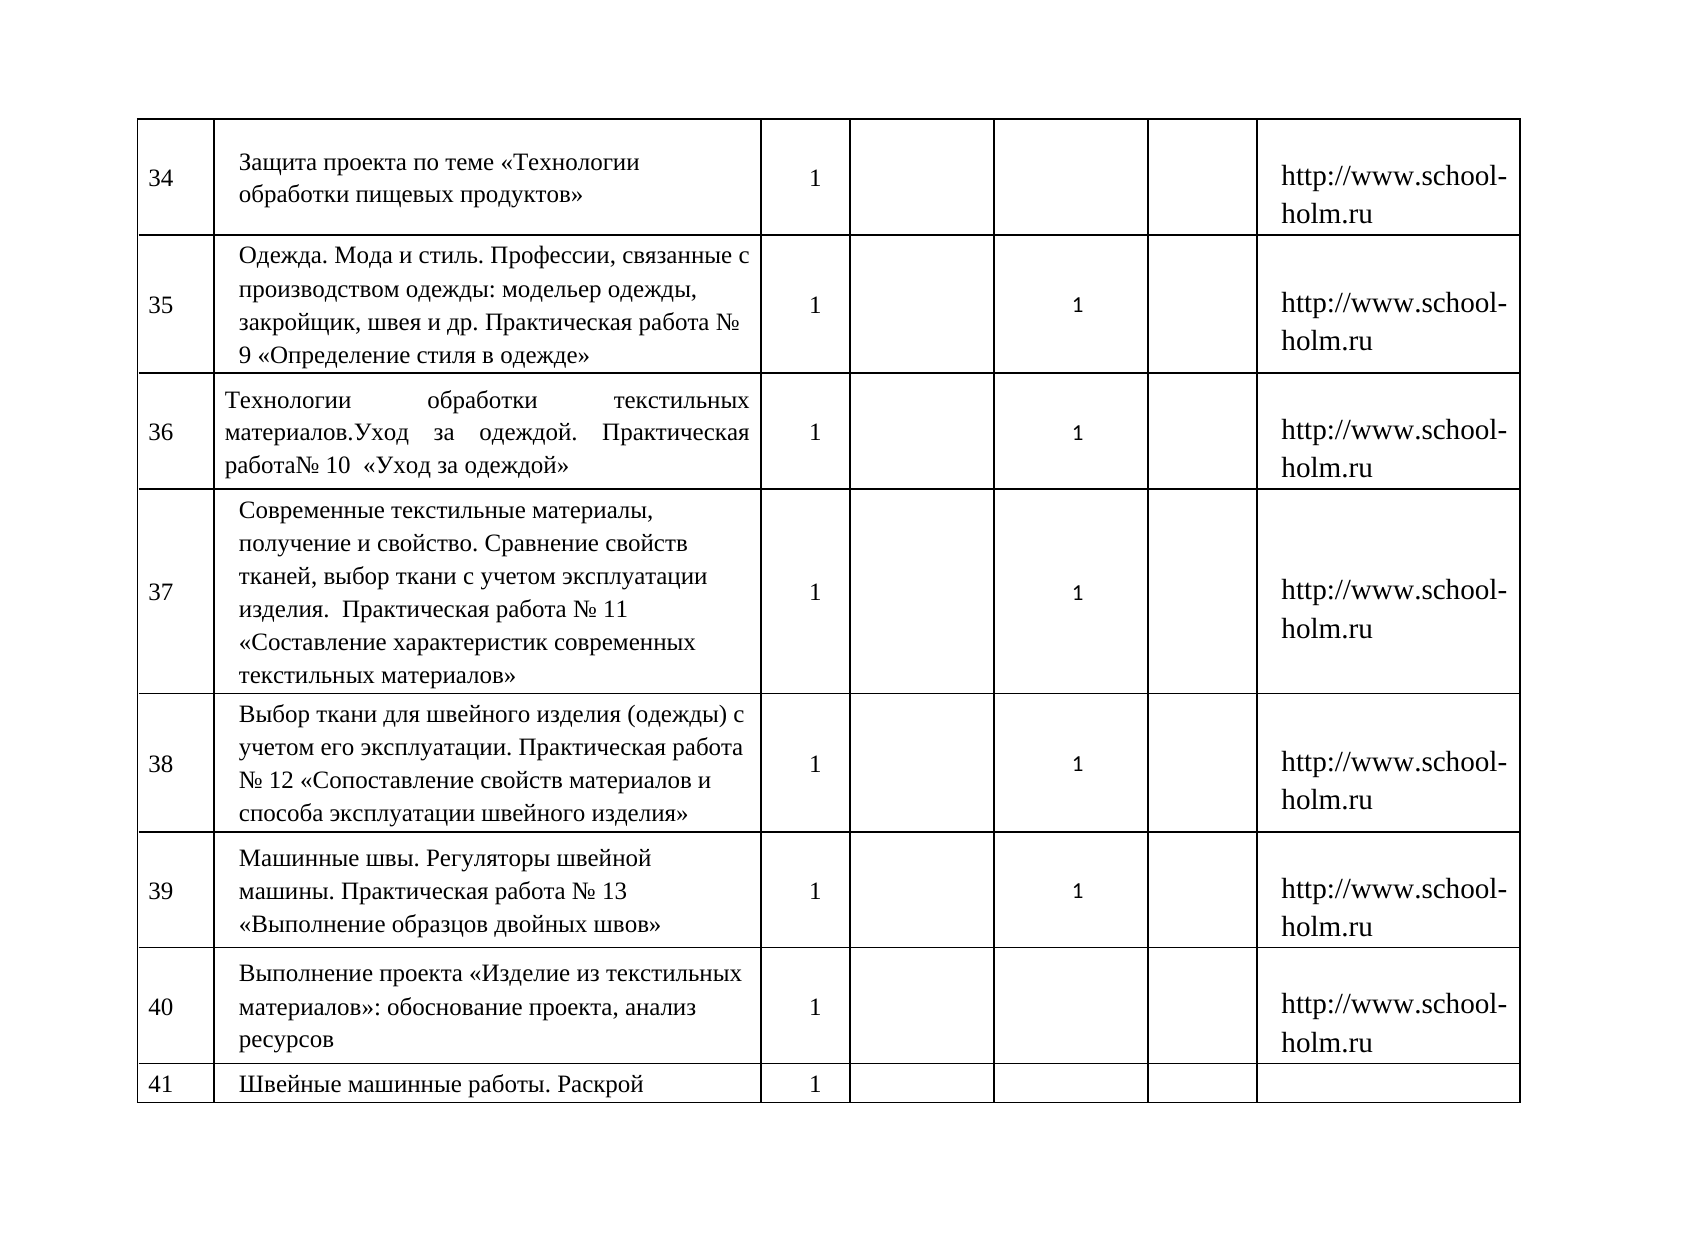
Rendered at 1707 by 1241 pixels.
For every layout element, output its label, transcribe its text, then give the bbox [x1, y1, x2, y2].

table_cell 34 [138, 120, 213, 234]
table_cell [1258, 120, 1519, 234]
table_cell http://www.school-holm.ru [1258, 374, 1519, 488]
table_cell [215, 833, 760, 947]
table_cell 1 [762, 236, 849, 372]
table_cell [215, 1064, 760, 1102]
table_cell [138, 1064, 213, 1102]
table_cell Защита проекта по теме «Технологии обработки пищевых продуктов» [215, 120, 760, 234]
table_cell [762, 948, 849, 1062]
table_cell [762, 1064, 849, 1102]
table_cell 38 [138, 694, 213, 831]
table_cell 1 [995, 236, 1147, 372]
table_cell [1149, 374, 1256, 488]
table_cell http://www.school-holm.ru [1258, 490, 1519, 692]
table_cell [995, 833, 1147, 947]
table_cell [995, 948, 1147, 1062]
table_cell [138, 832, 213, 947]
table_cell 36 [138, 373, 213, 488]
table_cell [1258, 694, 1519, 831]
table_cell [1149, 490, 1256, 692]
table_cell 1 [995, 374, 1147, 488]
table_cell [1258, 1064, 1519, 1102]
table_cell 1 [762, 374, 849, 488]
table_cell [995, 120, 1147, 234]
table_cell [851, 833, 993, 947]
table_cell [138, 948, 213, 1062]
table_cell [1149, 694, 1256, 831]
table_cell [851, 694, 993, 831]
table_cell [851, 490, 993, 692]
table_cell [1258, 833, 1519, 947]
table_cell 37 [138, 489, 213, 692]
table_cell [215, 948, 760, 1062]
table_cell Технологии обработки текстильных материалов.Уход за одеждой. Практическая работа№ 10 «Уход за одеждой» [215, 374, 760, 488]
table_cell Выбор ткани для швейного изделия (одежды) с учетом его эксплуатации. Практическая работа № 12 «Сопоставление свойств материалов и способа эксплуатации швейного изделия» [215, 694, 760, 831]
table_cell Современные текстильные материалы, получение и свойство. Сравнение свойств тканей, выбор ткани с учетом эксплуатации изделия. Практическая работа № 11 «Составление характеристик современных текстильных материалов» [215, 490, 760, 692]
table_cell 35 [138, 235, 213, 372]
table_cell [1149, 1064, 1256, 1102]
table_cell [851, 120, 993, 234]
table_cell [851, 374, 993, 488]
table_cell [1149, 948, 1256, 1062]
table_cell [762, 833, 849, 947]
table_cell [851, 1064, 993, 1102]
table_cell 1 [762, 694, 849, 831]
table_cell 1 [762, 490, 849, 692]
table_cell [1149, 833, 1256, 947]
table_cell 1 [995, 490, 1147, 692]
table_cell [851, 236, 993, 372]
table_cell 1 [995, 694, 1147, 831]
table_cell [1149, 120, 1256, 234]
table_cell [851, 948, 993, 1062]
table_cell [1149, 236, 1256, 372]
table_cell Одежда. Мода и стиль. Профессии, связанные с производством одежды: модельер одежды, закройщик, швея и др. Практическая работа № 9 «Определение стиля в одежде» [215, 236, 760, 372]
table_cell 1 [762, 120, 849, 234]
table_cell http://www.school-holm.ru [1258, 236, 1519, 372]
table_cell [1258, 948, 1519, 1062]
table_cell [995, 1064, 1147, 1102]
